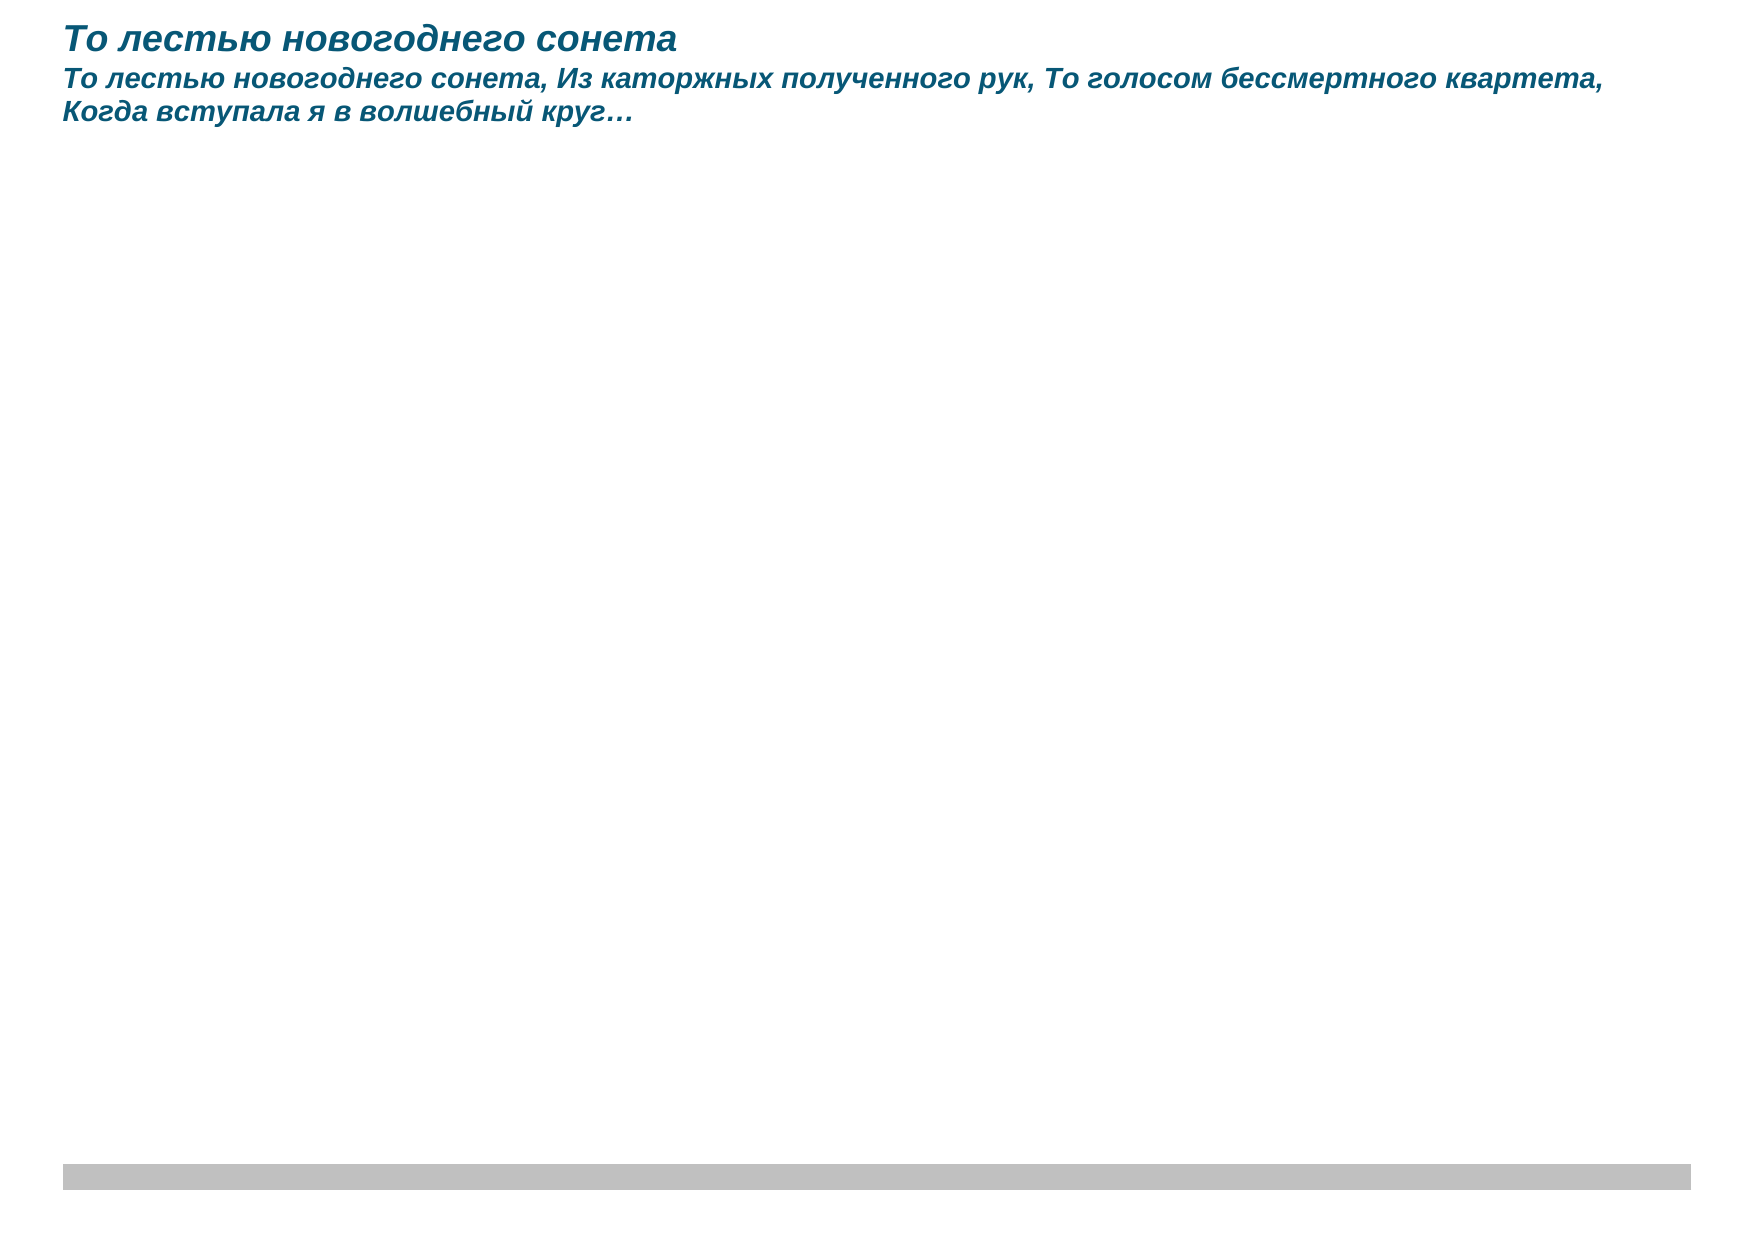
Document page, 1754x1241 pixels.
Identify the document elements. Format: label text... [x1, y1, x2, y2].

subtitle То лестью новогоднего сонета [62, 17, 1691, 60]
text То лестью новогоднего сонета, [62, 61, 1691, 128]
